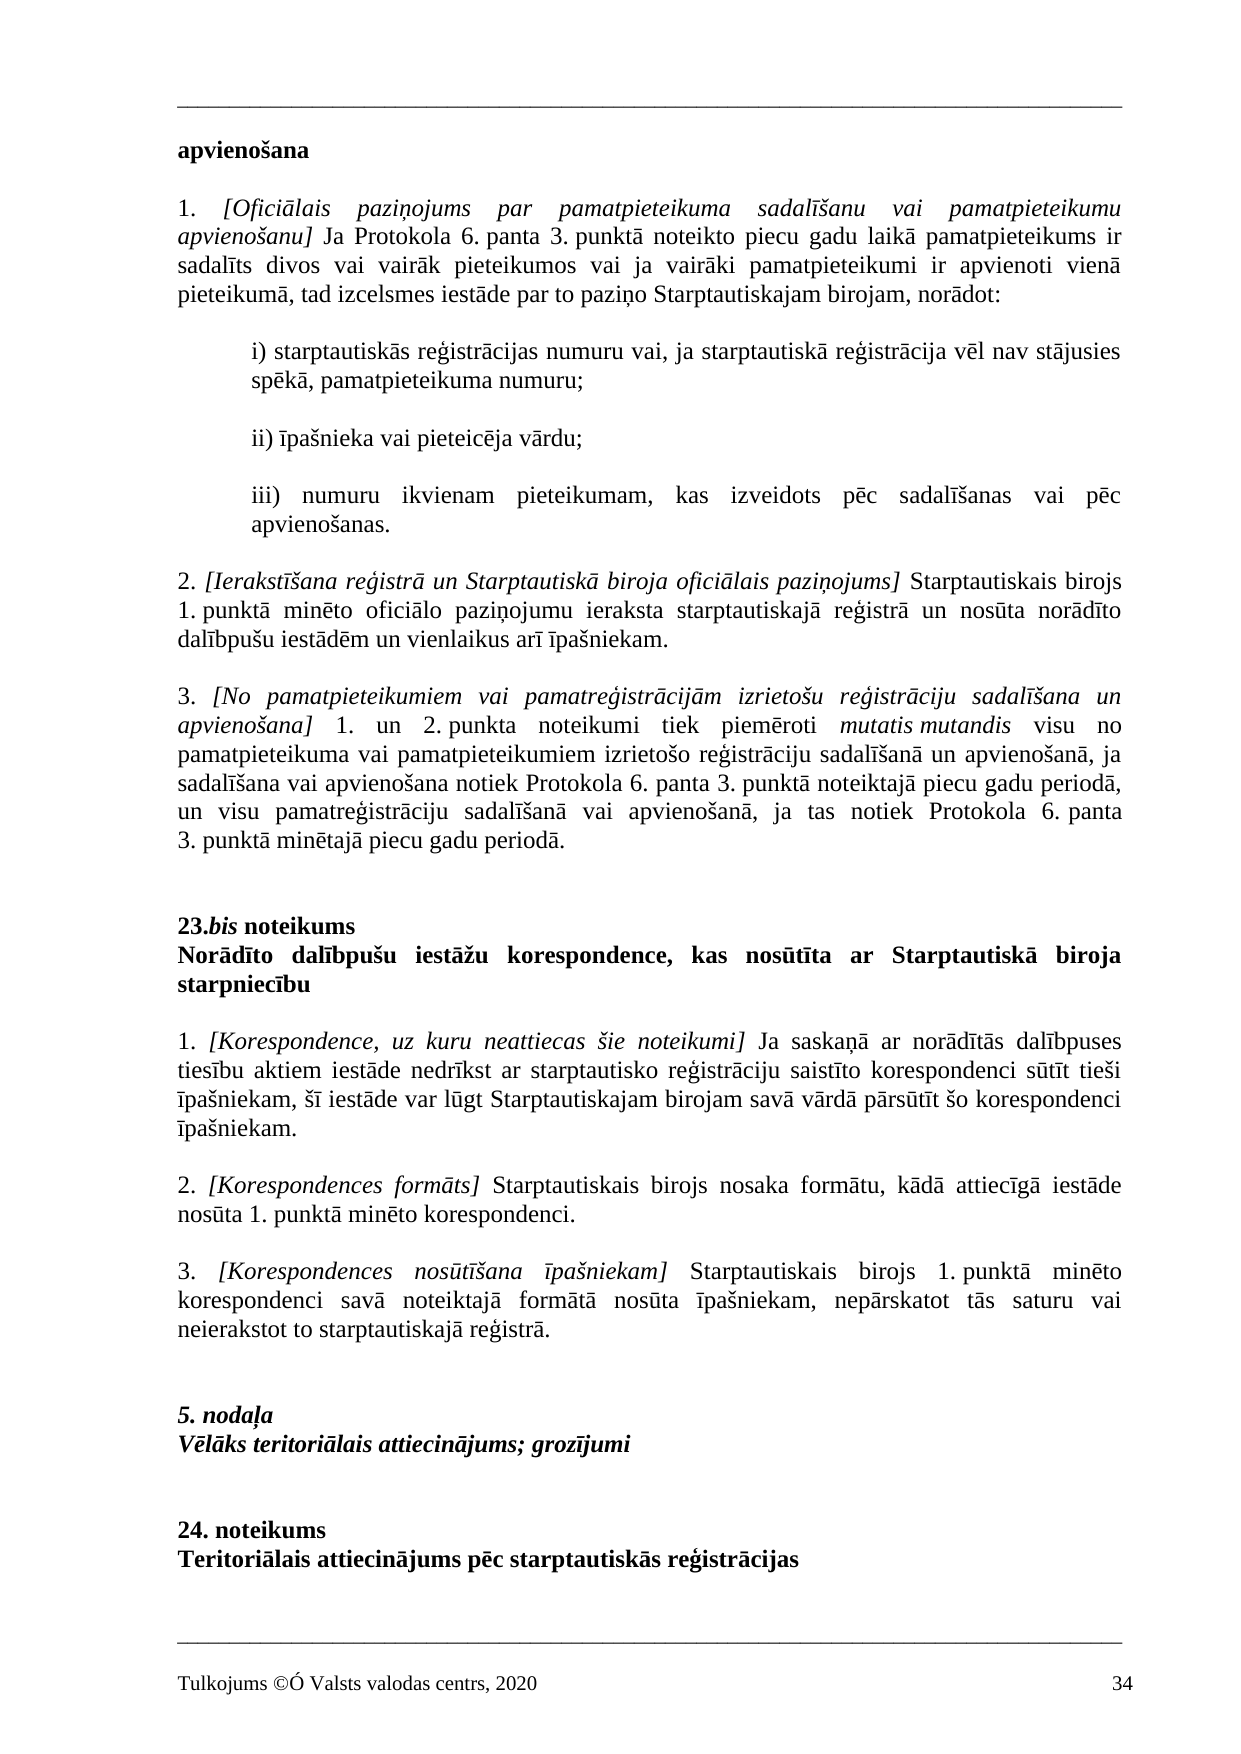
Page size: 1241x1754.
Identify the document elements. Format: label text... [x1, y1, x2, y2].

text i) starptautiskās reģistrācijas numuru vai, ja starptautiskā reģistrācija vēl nav stājusies spēkā, pamatpieteikuma numuru; [251, 336, 1122, 394]
text 23.bis noteikums [177, 911, 1122, 940]
text Teritoriālais attiecinājums pēc starptautiskās reģistrācijas [177, 1544, 1122, 1573]
text 2. [Korespondences formāts] Starptautiskais birojs nosaka formātu, kādā attiecīgā iestāde nosūta 1. punktā minēto korespondenci. [177, 1170, 1122, 1228]
text ii) īpašnieka vai pieteicēja vārdu; [251, 423, 1122, 451]
text 2. [Ierakstīšana reģistrā un Starptautiskā biroja oficiālais paziņojums] Starptautiskais birojs 1. punktā minēto oficiālo paziņojumu ieraksta starptautiskajā reģistrā un nosūta norādīto dalībpušu iestādēm un vienlaikus arī īpašniekam. [177, 566, 1122, 653]
text 1. [Oficiālais paziņojums par pamatpieteikuma sadalīšanu vai pamatpieteikumu apvienošanu] Ja Protokola 6. panta 3. punktā noteikto piecu gadu laikā pamatpieteikums ir sadalīts divos vai vairāk pieteikumos vai ja vairāki pamatpieteikumi ir apvienoti vienā pieteikumā, tad izcelsmes iestāde par to paziņo Starptautiskajam birojam, norādot: [177, 193, 1122, 308]
subtitle Norādīto dalībpušu iestāžu korespondence, kas nosūtīta ar Starptautiskā biroja starpniecību [177, 940, 1122, 998]
text 5. nodaļa [177, 1400, 1122, 1429]
text 3. [Korespondences nosūtīšana īpašniekam] Starptautiskais birojs 1. punktā minēto korespondenci savā noteiktajā formātā nosūta īpašniekam, nepārskatot tās saturu vai neierakstot to starptautiskajā reģistrā. [177, 1256, 1122, 1343]
text 24. noteikums [177, 1515, 1122, 1544]
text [177, 135, 1122, 164]
text 3. [No pamatpieteikumiem vai pamatreģistrācijām izrietošu reģistrāciju sadalīšana un apvienošana] 1. un 2. punkta noteikumi tiek piemēroti mutatis mutandis visu no pamatpieteikuma vai pamatpieteikumiem izrietošo reģistrāciju sadalīšanā un apvienošanā, ja sadalīšana vai apvienošana notiek Protokola 6. panta 3. punktā noteiktajā piecu gadu periodā, un visu pamatreģistrāciju sadalīšanā vai apvienošanā, ja tas notiek Protokola 6. panta 3. punktā minētajā piecu gadu periodā. [177, 681, 1122, 854]
text 1. [Korespondence, uz kuru neattiecas šie noteikumi] Ja saskaņā ar norādītās dalībpuses tiesību aktiem iestāde nedrīkst ar starptautisko reģistrāciju saistīto korespondenci sūtīt tieši īpašniekam, šī iestāde var lūgt Starptautiskajam birojam savā vārdā pārsūtīt šo korespondenci īpašniekam. [177, 1026, 1122, 1141]
text Vēlāks teritoriālais attiecinājums; grozījumi [177, 1429, 1122, 1458]
text iii) numuru ikvienam pieteikumam, kas izveidots pēc sadalīšanas vai pēc apvienošanas. [251, 480, 1122, 538]
